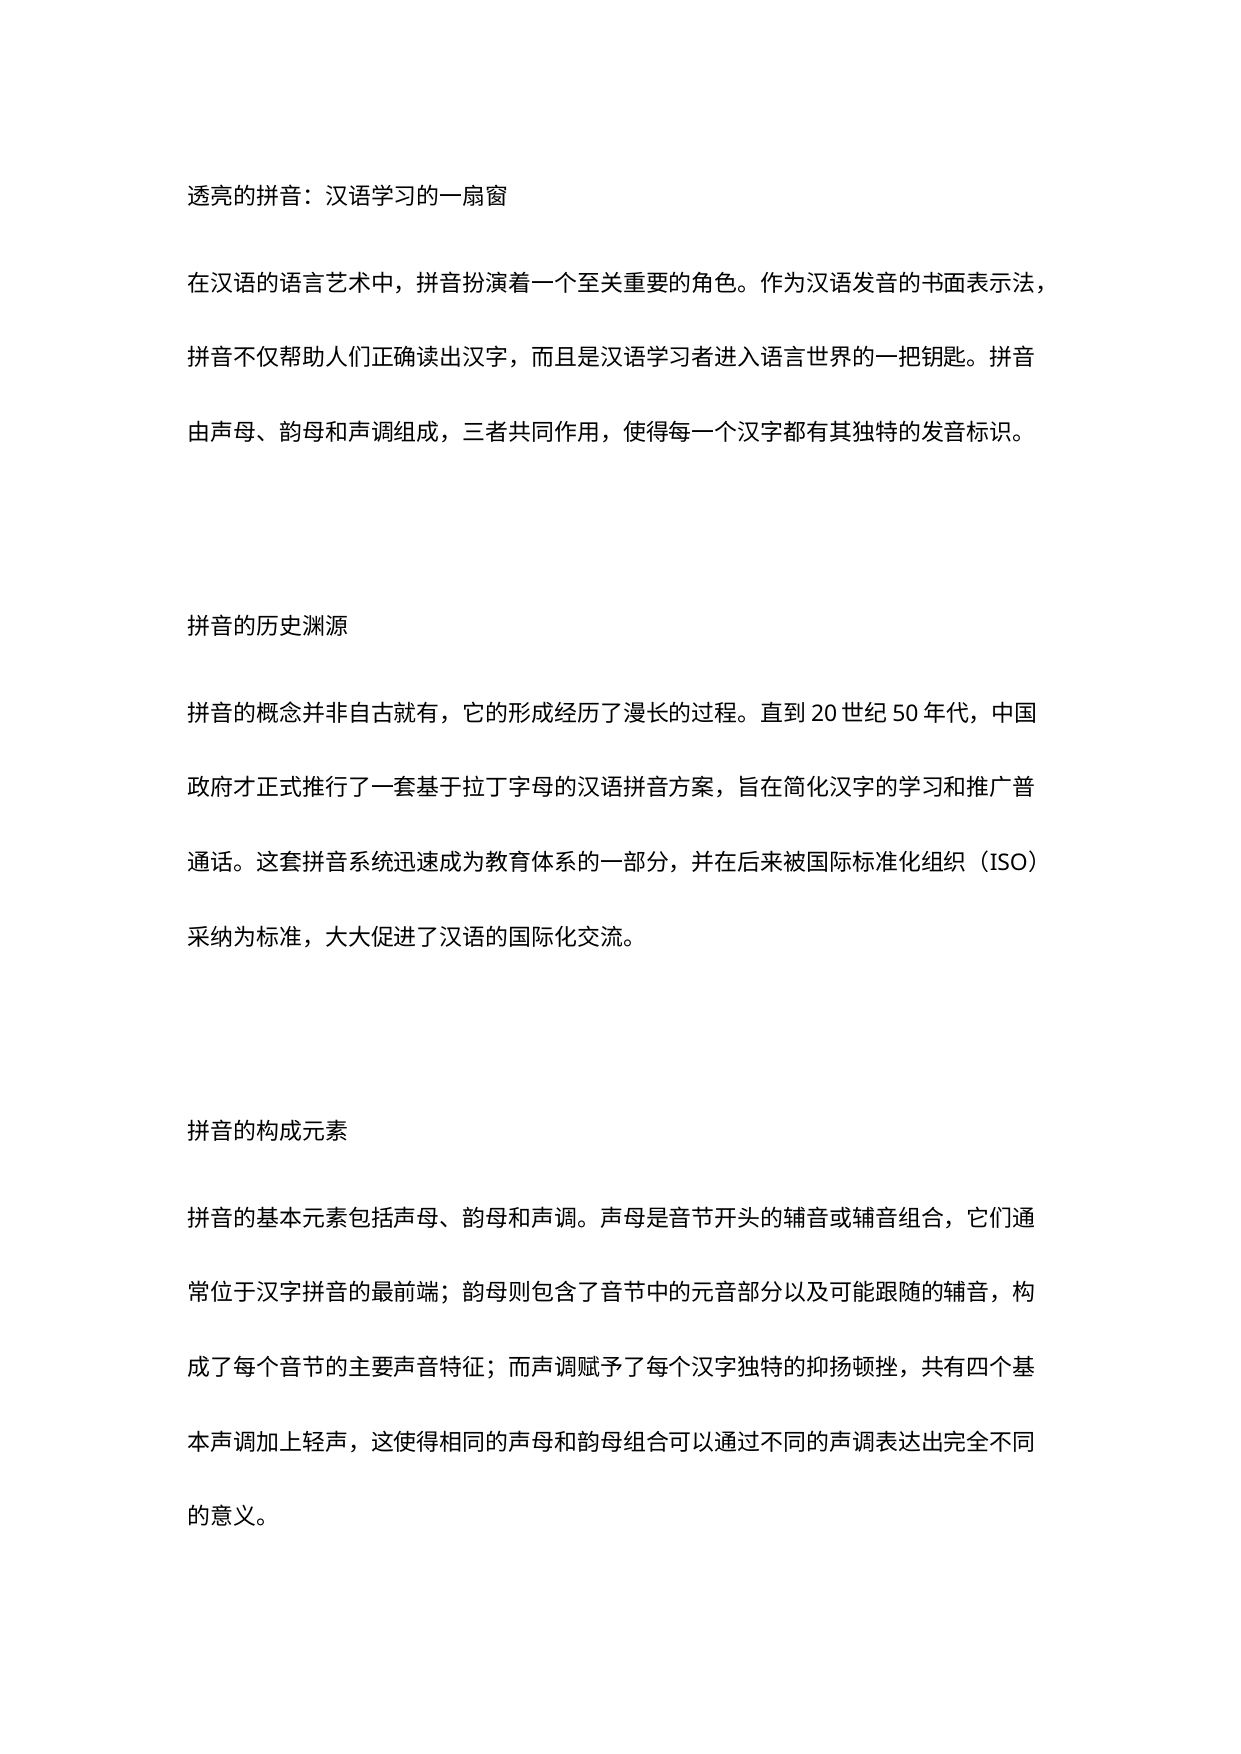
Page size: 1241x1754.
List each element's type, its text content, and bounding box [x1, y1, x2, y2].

text 拼音的概念并非自古就有，它的形成经历了漫长的过程。直到20世纪50年代，中国政府才正式推行了一套基于拉丁字母的汉语拼音方案，旨在简化汉字的学习和推广普通话。这套拼音系统迅速成为教育体系的一部分，并在后来被国际标准化组织（ISO）采纳为标准，大大促进了汉语的国际化交流。 [187, 679, 1053, 968]
text 拼音的基本元素包括声母、韵母和声调。声母是音节开头的辅音或辅音组合，它们通常位于汉字拼音的最前端；韵母则包含了音节中的元音部分以及可能跟随的辅音，构成了每个音节的主要声音特征；而声调赋予了每个汉字独特的抑扬顿挫，共有四个基本声调加上轻声，这使得相同的声母和韵母组合可以通过不同的声调表达出完全不同的意义。 [187, 1184, 1053, 1547]
text 在汉语的语言艺术中，拼音扮演着一个至关重要的角色。作为汉语发音的书面表示法，拼音不仅帮助人们正确读出汉字，而且是汉语学习者进入语言世界的一把钥匙。拼音由声母、韵母和声调组成，三者共同作用，使得每一个汉字都有其独特的发音标识。 [187, 248, 1053, 463]
text 拼音的构成元素 [187, 1097, 1053, 1162]
text 透亮的拼音：汉语学习的一扇窗 [187, 162, 1053, 227]
text 拼音的历史渊源 [187, 592, 1053, 657]
